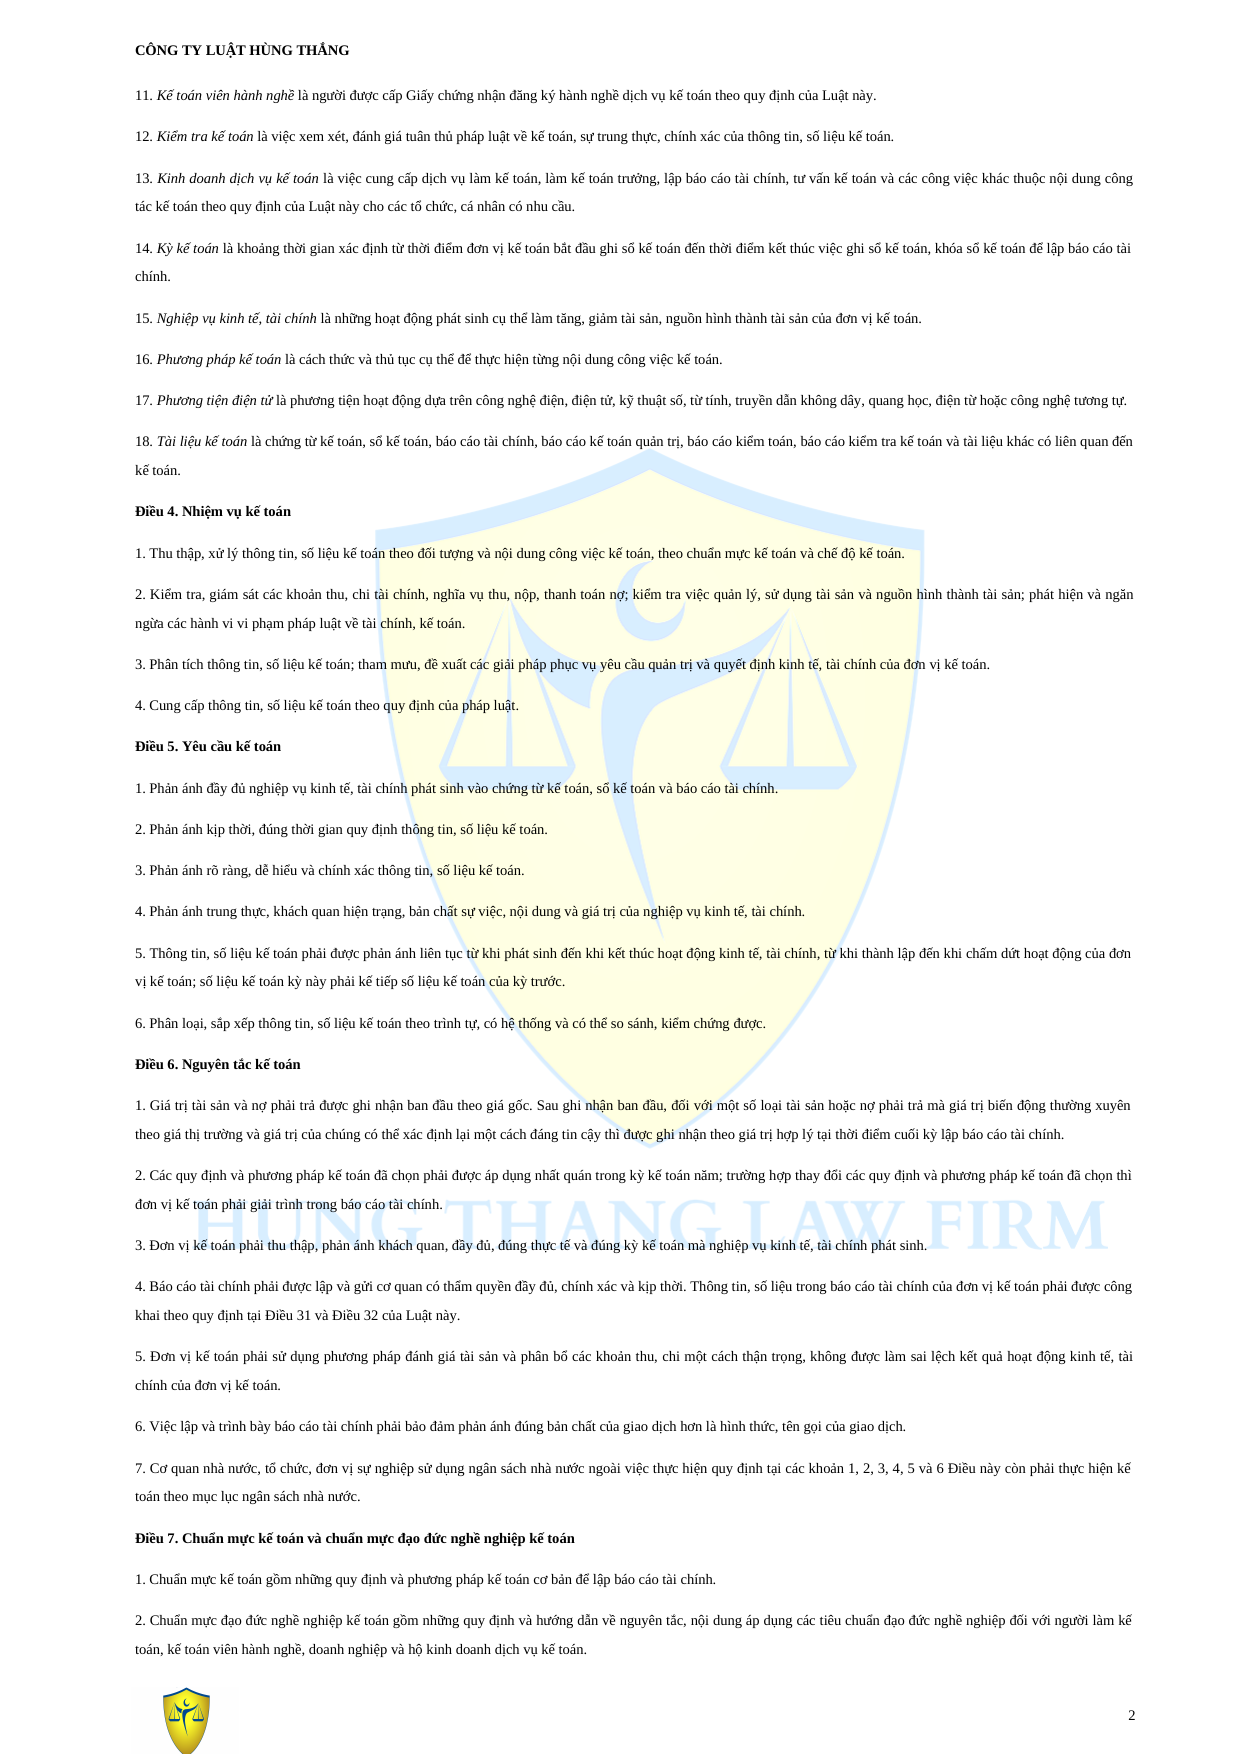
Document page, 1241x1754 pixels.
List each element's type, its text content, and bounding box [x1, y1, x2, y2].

text 1. Chuẩn mực kế toán gồm những quy định và phương pháp kế toán cơ bản để lập báo cáo tài chính. [135, 1559, 1135, 1587]
text 6. Phân loại, sắp xếp thông tin, số liệu kế toán theo trình tự, có hệ thống và có thể so sánh, kiểm chứng được. [135, 1002, 1135, 1031]
text Điều 4. Nhiệm vụ kế toán [135, 491, 1135, 520]
text 12. Kiểm tra kế toán là việc xem xét, đánh giá tuân thủ pháp luật về kế toán, sự trung thực, chính xác của thông tin, số liệu kế toán. [135, 116, 1135, 145]
text Điều 7. Chuẩn mực kế toán và chuẩn mực đạo đức nghề nghiệp kế toán [135, 1517, 1135, 1546]
text 14. Kỳ kế toán là khoảng thời gian xác định từ thời điểm đơn vị kế toán bắt đầu ghi sổ kế toán đến thời điểm kết thúc việc ghi sổ kế toán, khóa sổ kế toán để lập báo cáo tài chính. [135, 227, 1135, 285]
text Điều 5. Yêu cầu kế toán [135, 726, 1135, 755]
text 2. Chuẩn mực đạo đức nghề nghiệp kế toán gồm những quy định và hướng dẫn về nguyên tắc, nội dung áp dụng các tiêu chuẩn đạo đức nghề nghiệp đối với người làm kế toán, kế toán viên hành nghề, doanh nghiệp và hộ kinh doanh dịch vụ kế toán. [135, 1600, 1135, 1657]
text 15. Nghiệp vụ kinh tế, tài chính là những hoạt động phát sinh cụ thể làm tăng, giảm tài sản, nguồn hình thành tài sản của đơn vị kế toán. [135, 297, 1135, 326]
text 7. Cơ quan nhà nước, tổ chức, đơn vị sự nghiệp sử dụng ngân sách nhà nước ngoài việc thực hiện quy định tại các khoản 1, 2, 3, 4, 5 và 6 Điều này còn phải thực hiện kế toán theo mục lục ngân sách nhà nước. [135, 1447, 1135, 1505]
text 3. Đơn vị kế toán phải thu thập, phản ánh khách quan, đầy đủ, đúng thực tế và đúng kỳ kế toán mà nghiệp vụ kinh tế, tài chính phát sinh. [135, 1225, 1135, 1254]
text 3. Phản ánh rõ ràng, dễ hiểu và chính xác thông tin, số liệu kế toán. [135, 850, 1135, 879]
text 4. Cung cấp thông tin, số liệu kế toán theo quy định của pháp luật. [135, 685, 1135, 714]
text 3. Phân tích thông tin, số liệu kế toán; tham mưu, đề xuất các giải pháp phục vụ yêu cầu quản trị và quyết định kinh tế, tài chính của đơn vị kế toán. [135, 644, 1135, 672]
text 5. Thông tin, số liệu kế toán phải được phản ánh liên tục từ khi phát sinh đến khi kết thúc hoạt động kinh tế, tài chính, từ khi thành lập đến khi chấm dứt hoạt động của đơn vị kế toán; số liệu kế toán kỳ này phải kế tiếp số liệu kế toán của kỳ trước. [135, 932, 1135, 990]
text 16. Phương pháp kế toán là cách thức và thủ tục cụ thể để thực hiện từng nội dung công việc kế toán. [135, 339, 1135, 367]
text 2. Kiểm tra, giám sát các khoản thu, chi tài chính, nghĩa vụ thu, nộp, thanh toán nợ; kiểm tra việc quản lý, sử dụng tài sản và nguồn hình thành tài sản; phát hiện và ngăn ngừa các hành vi vi phạm pháp luật về tài chính, kế toán. [135, 574, 1135, 631]
text Điều 6. Nguyên tắc kế toán [135, 1044, 1135, 1072]
text 5. Đơn vị kế toán phải sử dụng phương pháp đánh giá tài sản và phân bổ các khoản thu, chi một cách thận trọng, không được làm sai lệch kết quả hoạt động kinh tế, tài chính của đơn vị kế toán. [135, 1336, 1135, 1394]
text 2. Các quy định và phương pháp kế toán đã chọn phải được áp dụng nhất quán trong kỳ kế toán năm; trường hợp thay đổi các quy định và phương pháp kế toán đã chọn thì đơn vị kế toán phải giải trình trong báo cáo tài chính. [135, 1155, 1135, 1212]
text 6. Việc lập và trình bày báo cáo tài chính phải bảo đảm phản ánh đúng bản chất của giao dịch hơn là hình thức, tên gọi của giao dịch. [135, 1406, 1135, 1435]
text 13. Kinh doanh dịch vụ kế toán là việc cung cấp dịch vụ làm kế toán, làm kế toán trưởng, lập báo cáo tài chính, tư vấn kế toán và các công việc khác thuộc nội dung công tác kế toán theo quy định của Luật này cho các tổ chức, cá nhân có nhu cầu. [135, 157, 1135, 215]
text 4. Phản ánh trung thực, khách quan hiện trạng, bản chất sự việc, nội dung và giá trị của nghiệp vụ kinh tế, tài chính. [135, 891, 1135, 920]
text 1. Giá trị tài sản và nợ phải trả được ghi nhận ban đầu theo giá gốc. Sau ghi nhận ban đầu, đối với một số loại tài sản hoặc nợ phải trả mà giá trị biến động thường xuyên theo giá thị trường và giá trị của chúng có thể xác định lại một cách đáng tin cậy thì được ghi nhận theo giá trị hợp lý tại thời điểm cuối kỳ lập báo cáo tài chính. [135, 1085, 1135, 1142]
text 17. Phương tiện điện tử là phương tiện hoạt động dựa trên công nghệ điện, điện tử, kỹ thuật số, từ tính, truyền dẫn không dây, quang học, điện từ hoặc công nghệ tương tự. [135, 380, 1135, 409]
text 18. Tài liệu kế toán là chứng từ kế toán, sổ kế toán, báo cáo tài chính, báo cáo kế toán quản trị, báo cáo kiểm toán, báo cáo kiểm tra kế toán và tài liệu khác có liên quan đến kế toán. [135, 421, 1135, 479]
text 11. Kế toán viên hành nghề là người được cấp Giấy chứng nhận đăng ký hành nghề dịch vụ kế toán theo quy định của Luật này. [135, 75, 1135, 104]
picture [131, 1687, 239, 1754]
text 4. Báo cáo tài chính phải được lập và gửi cơ quan có thẩm quyền đầy đủ, chính xác và kịp thời. Thông tin, số liệu trong báo cáo tài chính của đơn vị kế toán phải được công khai theo quy định tại Điều 31 và Điều 32 của Luật này. [135, 1266, 1135, 1324]
text 1. Phản ánh đầy đủ nghiệp vụ kinh tế, tài chính phát sinh vào chứng từ kế toán, sổ kế toán và báo cáo tài chính. [135, 767, 1135, 796]
text 2. Phản ánh kịp thời, đúng thời gian quy định thông tin, số liệu kế toán. [135, 809, 1135, 837]
text 1. Thu thập, xử lý thông tin, số liệu kế toán theo đối tượng và nội dung công việc kế toán, theo chuẩn mực kế toán và chế độ kế toán. [135, 532, 1135, 561]
